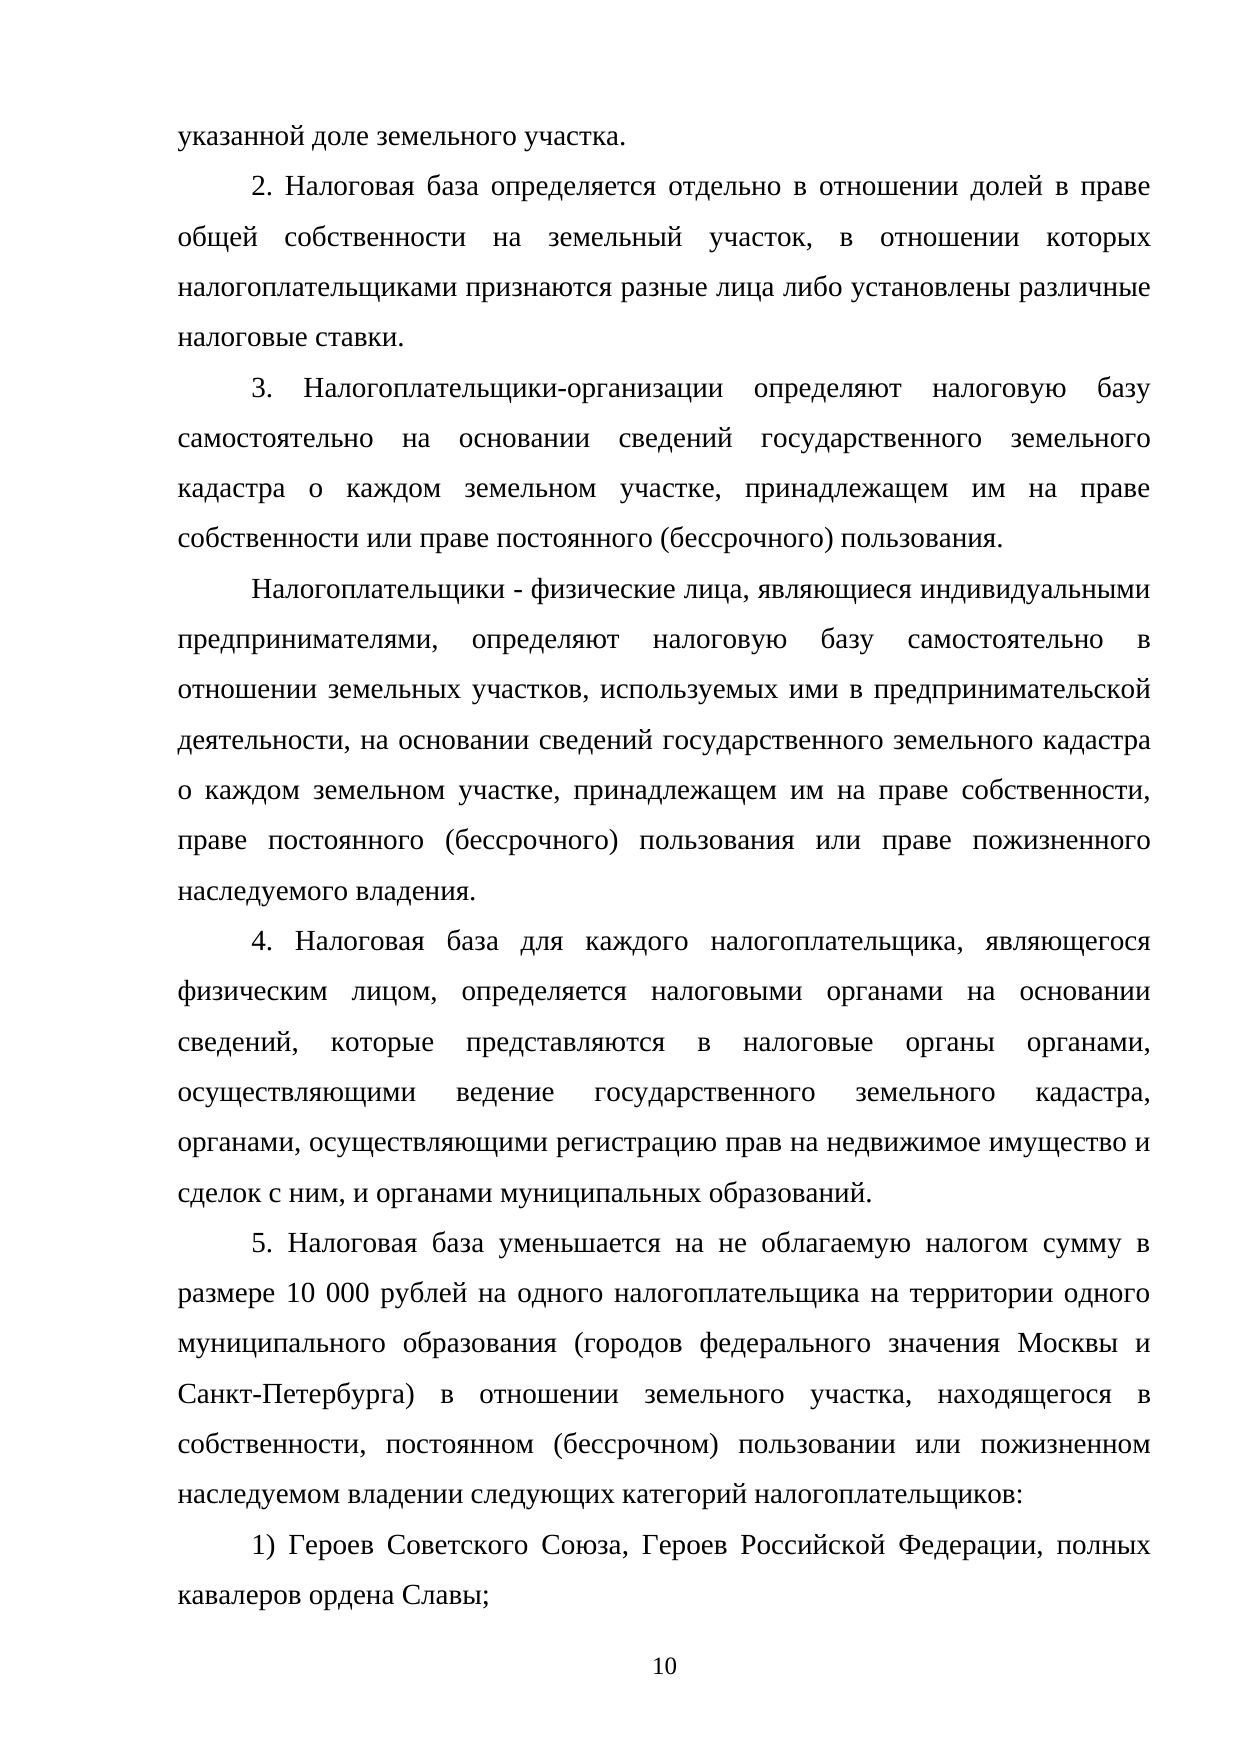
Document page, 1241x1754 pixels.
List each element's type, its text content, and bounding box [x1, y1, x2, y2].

text Налогоплательщики - физические лица, являющиеся индивидуальными предпринимателями, определяют налоговую базу самостоятельно в отношении земельных участков, используемых ими в предпринимательской деятельности, на основании сведений государственного земельного кадастра о каждом земельном участке, принадлежащем им на праве собственности, праве постоянного (бессрочного) пользования или праве пожизненного наследуемого владения. [177, 571, 1152, 906]
text 2. Налоговая база определяется отдельно в отношении долей в праве общей собственности на земельный участок, в отношении которых налогоплательщиками признаются разные лица либо установлены различные налоговые ставки. [177, 168, 1152, 353]
text 5. Налоговая база уменьшается на не облагаемую налогом сумму в размере 10 000 рублей на одного налогоплательщика на территории одного муниципального образования (городов федерального значения Москвы и Санкт-Петербурга) в отношении земельного участка, находящегося в собственности, постоянном (бессрочном) пользовании или пожизненном наследуемом владении следующих категорий налогоплательщиков: [177, 1225, 1152, 1510]
text 3. Налогоплательщики-организации определяют налоговую базу самостоятельно на основании сведений государственного земельного кадастра о каждом земельном участке, принадлежащем им на праве собственности или праве постоянного (бессрочного) пользования. [177, 370, 1152, 554]
text 4. Налоговая база для каждого налогоплательщика, являющегося физическим лицом, определяется налоговыми органами на основании сведений, которые представляются в налоговые органы органами, осуществляющими ведение государственного земельного кадастра, органами, осуществляющими регистрацию прав на недвижимое имущество и сделок с ним, и органами муниципальных образований. [177, 923, 1152, 1208]
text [177, 118, 1152, 152]
text 1) Героев Советского Союза, Героев Российской Федерации, полных кавалеров ордена Славы; [177, 1527, 1152, 1611]
